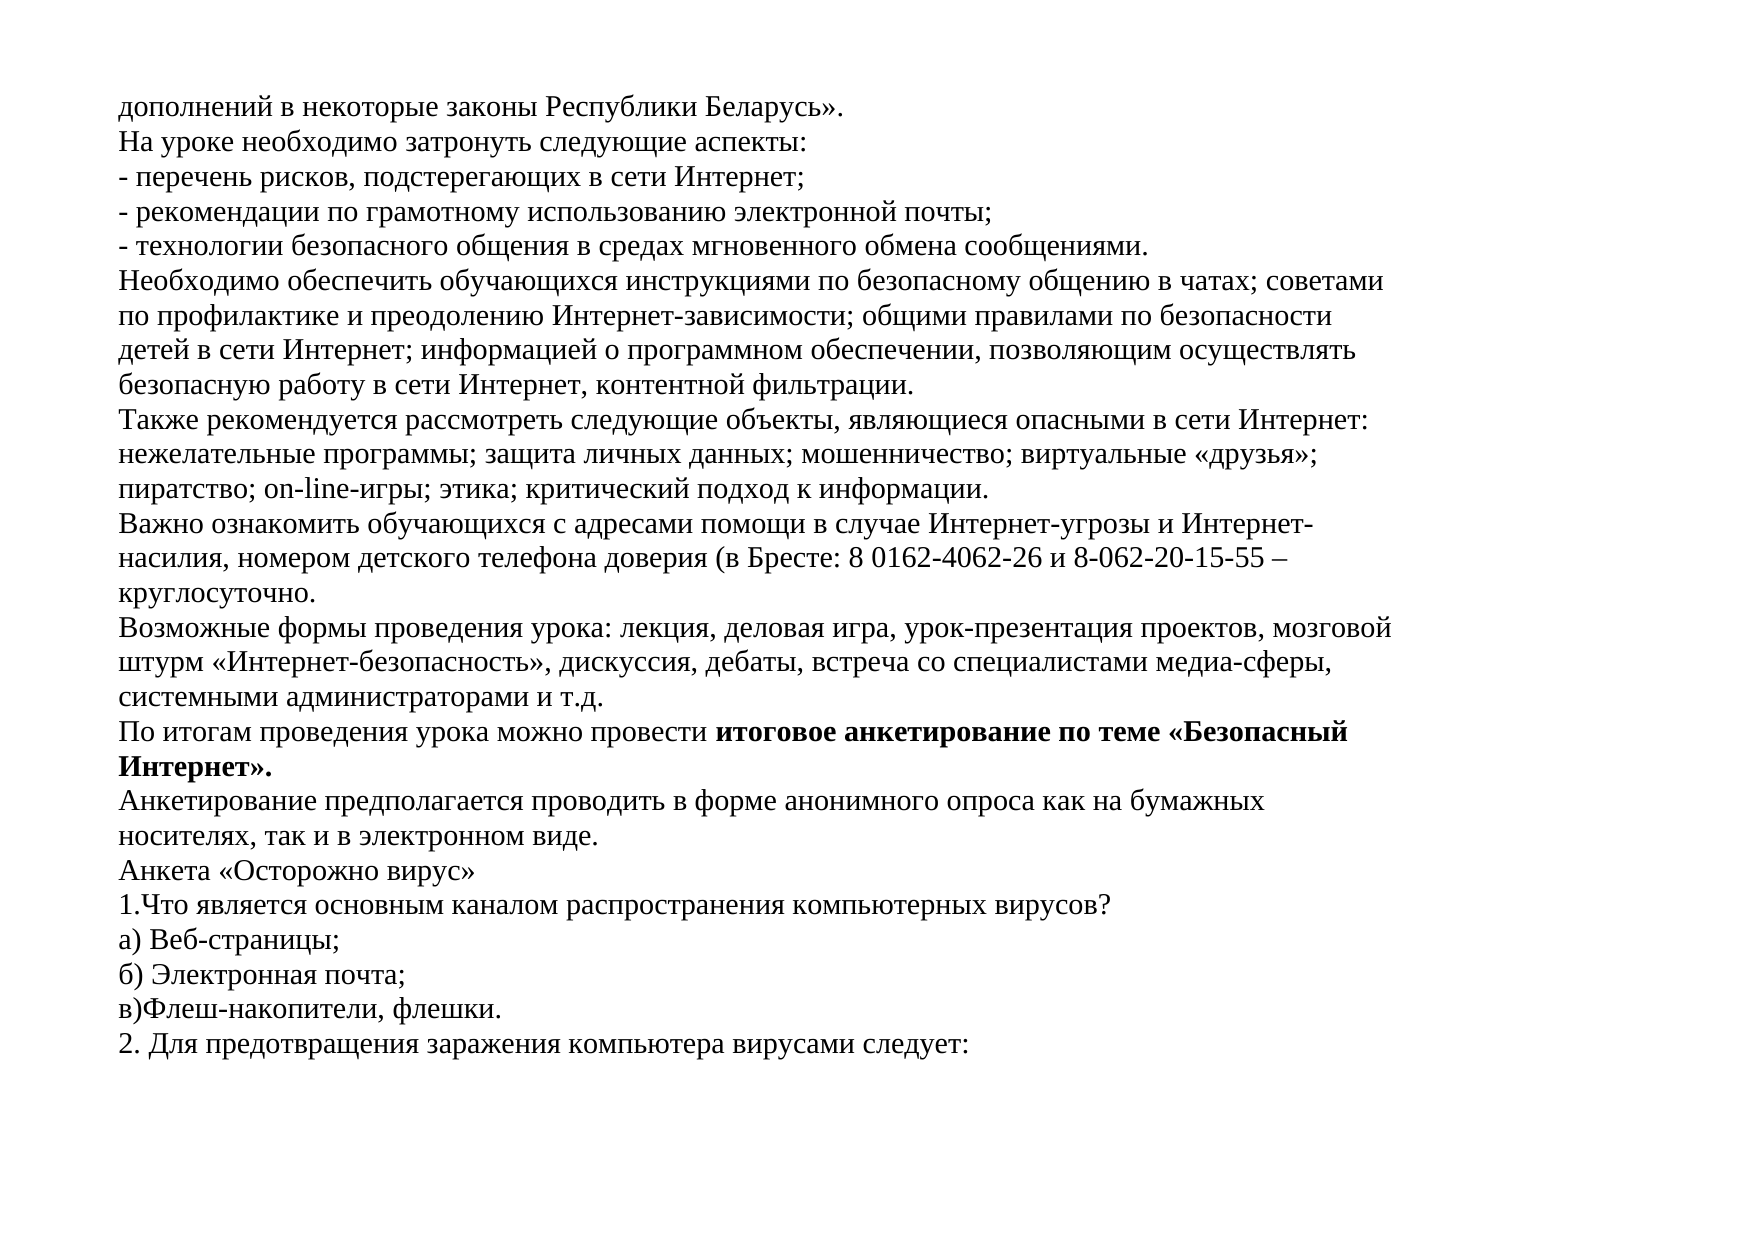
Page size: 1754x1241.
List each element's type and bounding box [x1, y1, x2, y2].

table_header [118, 89, 1410, 1060]
